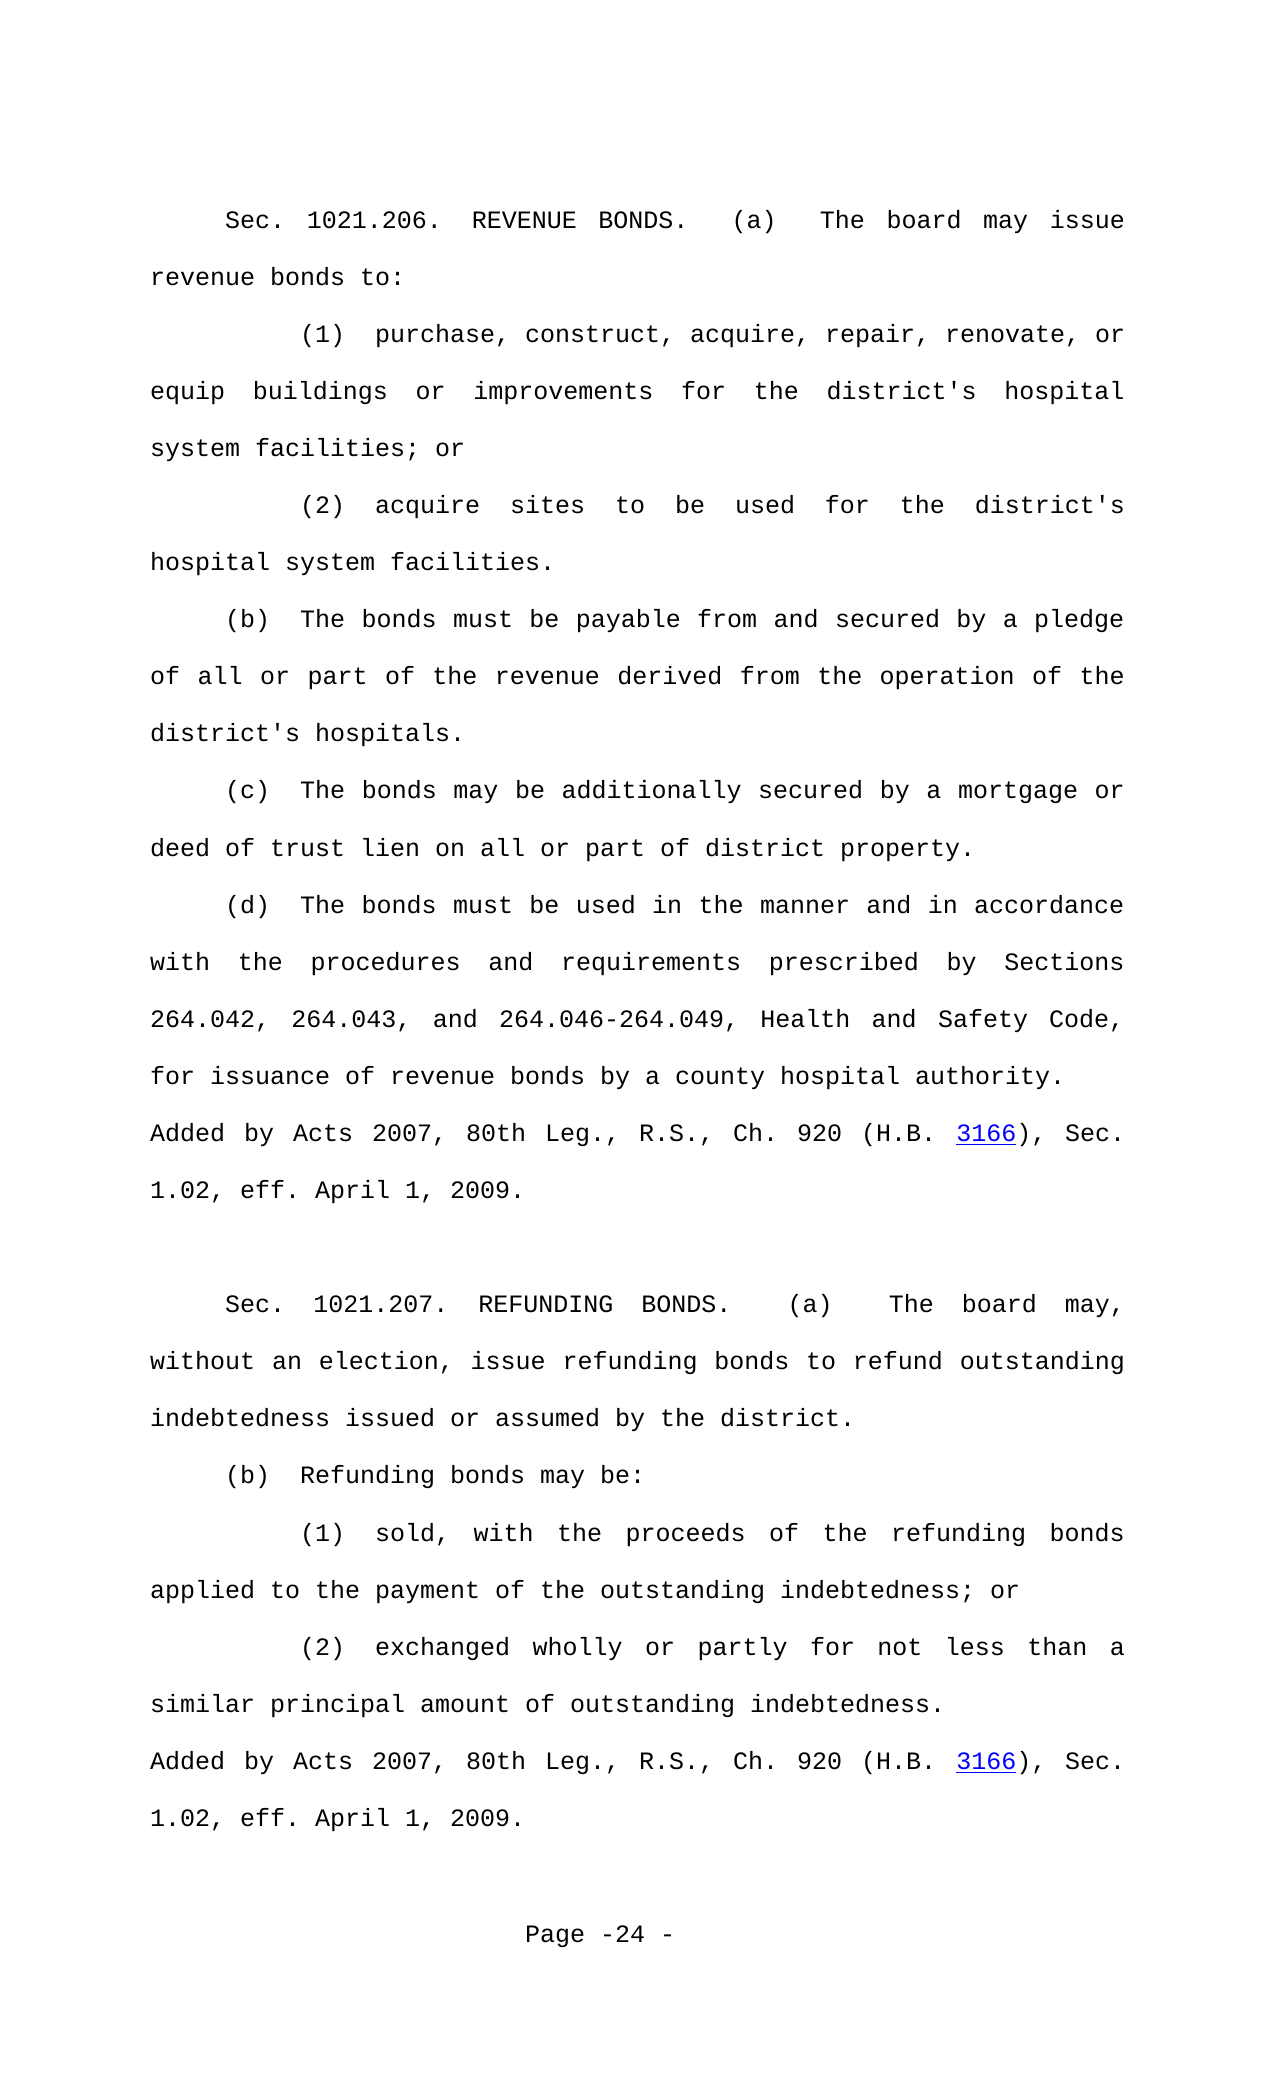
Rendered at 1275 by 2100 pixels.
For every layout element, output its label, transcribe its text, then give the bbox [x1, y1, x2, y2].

text Sec. 1021.206. REVENUE BONDS. (a) The board may issue revenue bonds to: [150, 207, 1125, 293]
text (2) exchanged wholly or partly for not less than a similar principal amount of outstanding indebtedness. [150, 1634, 1125, 1720]
text (2) acquire sites to be used for the district's hospital system facilities. [150, 492, 1125, 578]
text (1) purchase, construct, acquire, repair, renovate, or equip buildings or improvements for the district's hospital system facilities; or [150, 321, 1125, 464]
text Added by Acts 2007, 80th Leg., R.S., Ch. 920 (H.B. 3166), Sec. 1.02, eff. April 1, 2009. [150, 1120, 1125, 1206]
text (c) The bonds may be additionally secured by a mortgage or deed of trust lien on all or part of district property. [150, 778, 1125, 863]
text (b) Refunding bonds may be: [150, 1463, 1125, 1491]
text (1) sold, with the proceeds of the refunding bonds applied to the payment of the outstanding indebtedness; or [150, 1520, 1125, 1606]
text Sec. 1021.207. REFUNDING BONDS. (a) The board may, without an election, issue refunding bonds to refund outstanding indebtedness issued or assumed by the district. [150, 1292, 1125, 1434]
text (b) The bonds must be payable from and secured by a pledge of all or part of the revenue derived from the operation of the district's hospitals. [150, 607, 1125, 749]
text Added by Acts 2007, 80th Leg., R.S., Ch. 920 (H.B. 3166), Sec. 1.02, eff. April 1, 2009. [150, 1748, 1125, 1834]
text (d) The bonds must be used in the manner and in accordance with the procedures and requirements prescribed by Sections 264.042, 264.043, and 264.046-264.049, Health and Safety Code, for issuance of revenue bonds by a county hospital authority. [150, 892, 1125, 1092]
